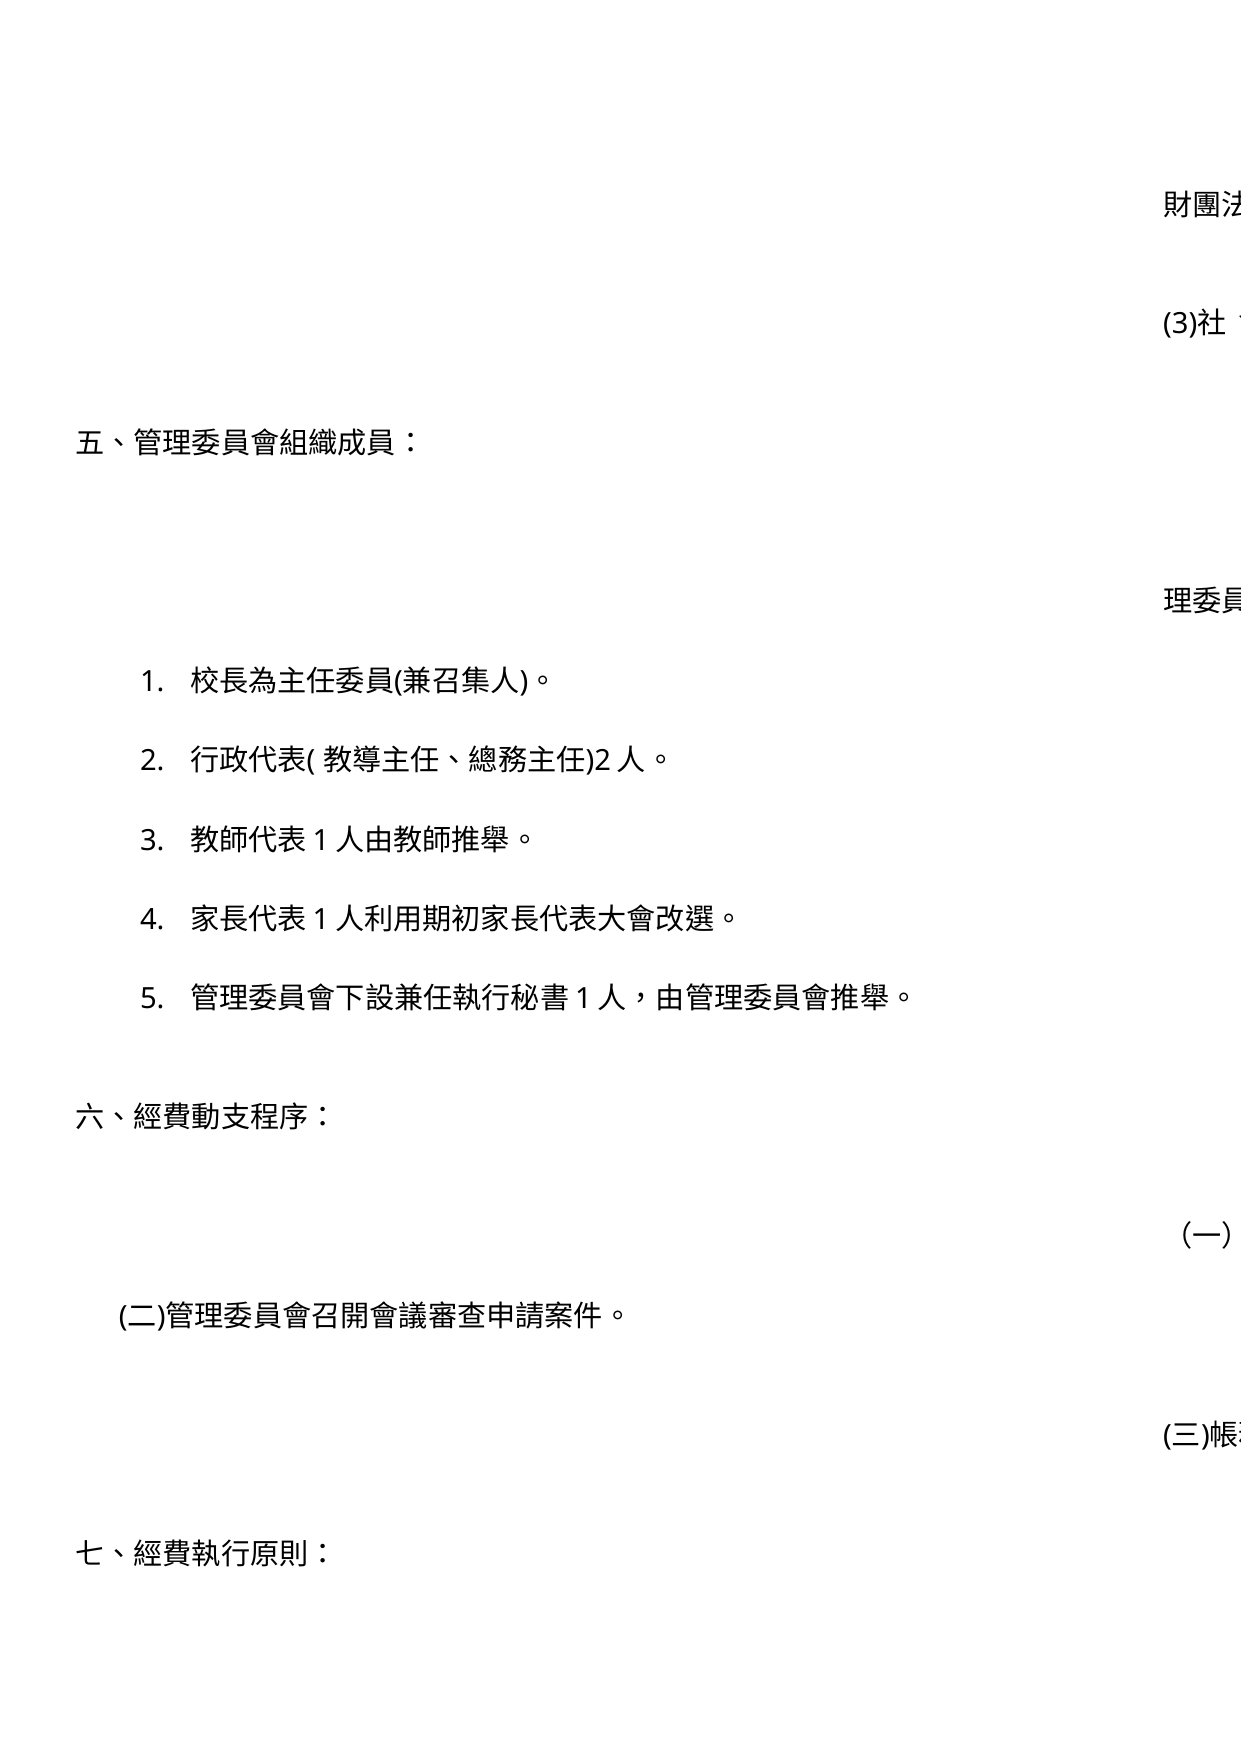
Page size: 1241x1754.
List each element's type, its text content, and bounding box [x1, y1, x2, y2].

text 七、經費執行原則： [75, 1512, 1165, 1591]
text 管理委員會置委員共5人 [1163, 480, 1240, 639]
list 校長為主任委員(兼召集人)。 [140, 639, 1165, 718]
text 五、管理委員會組織成員： [75, 401, 1165, 480]
text 如財團法人兒童福利聯盟基金會、台灣世界展望會、蓮花獅子會及熱心教育團體…等。 [1163, 83, 1240, 242]
list 管理委員會下設兼任執行秘書1人，由管理委員會推舉。 [140, 956, 1165, 1036]
text （一）學校教師發現需協助之學生個案或教學環境急需改善之事項，得填具申請表(格式如附表一)，提出申請。 [1163, 1155, 1240, 1274]
text (二)管理委員會召開會議審查申請案件。 [75, 1274, 1165, 1353]
text (三)帳務處理依會計法、審計法等相關法令辦理。會計、出納由學校主計、出納兼任之。表冊隨時記載，憑證裝訂成冊，保管備查。 [1163, 1353, 1240, 1472]
list 家長代表1人利用期初家長代表大會改選。 [140, 877, 1165, 956]
text (3)社會善心人士：各級民意代表、地方仕紳、校友、家長會…等。 [1163, 242, 1240, 361]
text 六、經費動支程序： [75, 1075, 1165, 1155]
list 教師代表1人由教師推舉。 [140, 798, 1165, 877]
list 行政代表( 教導主任、總務主任)2人。 [140, 718, 1165, 798]
